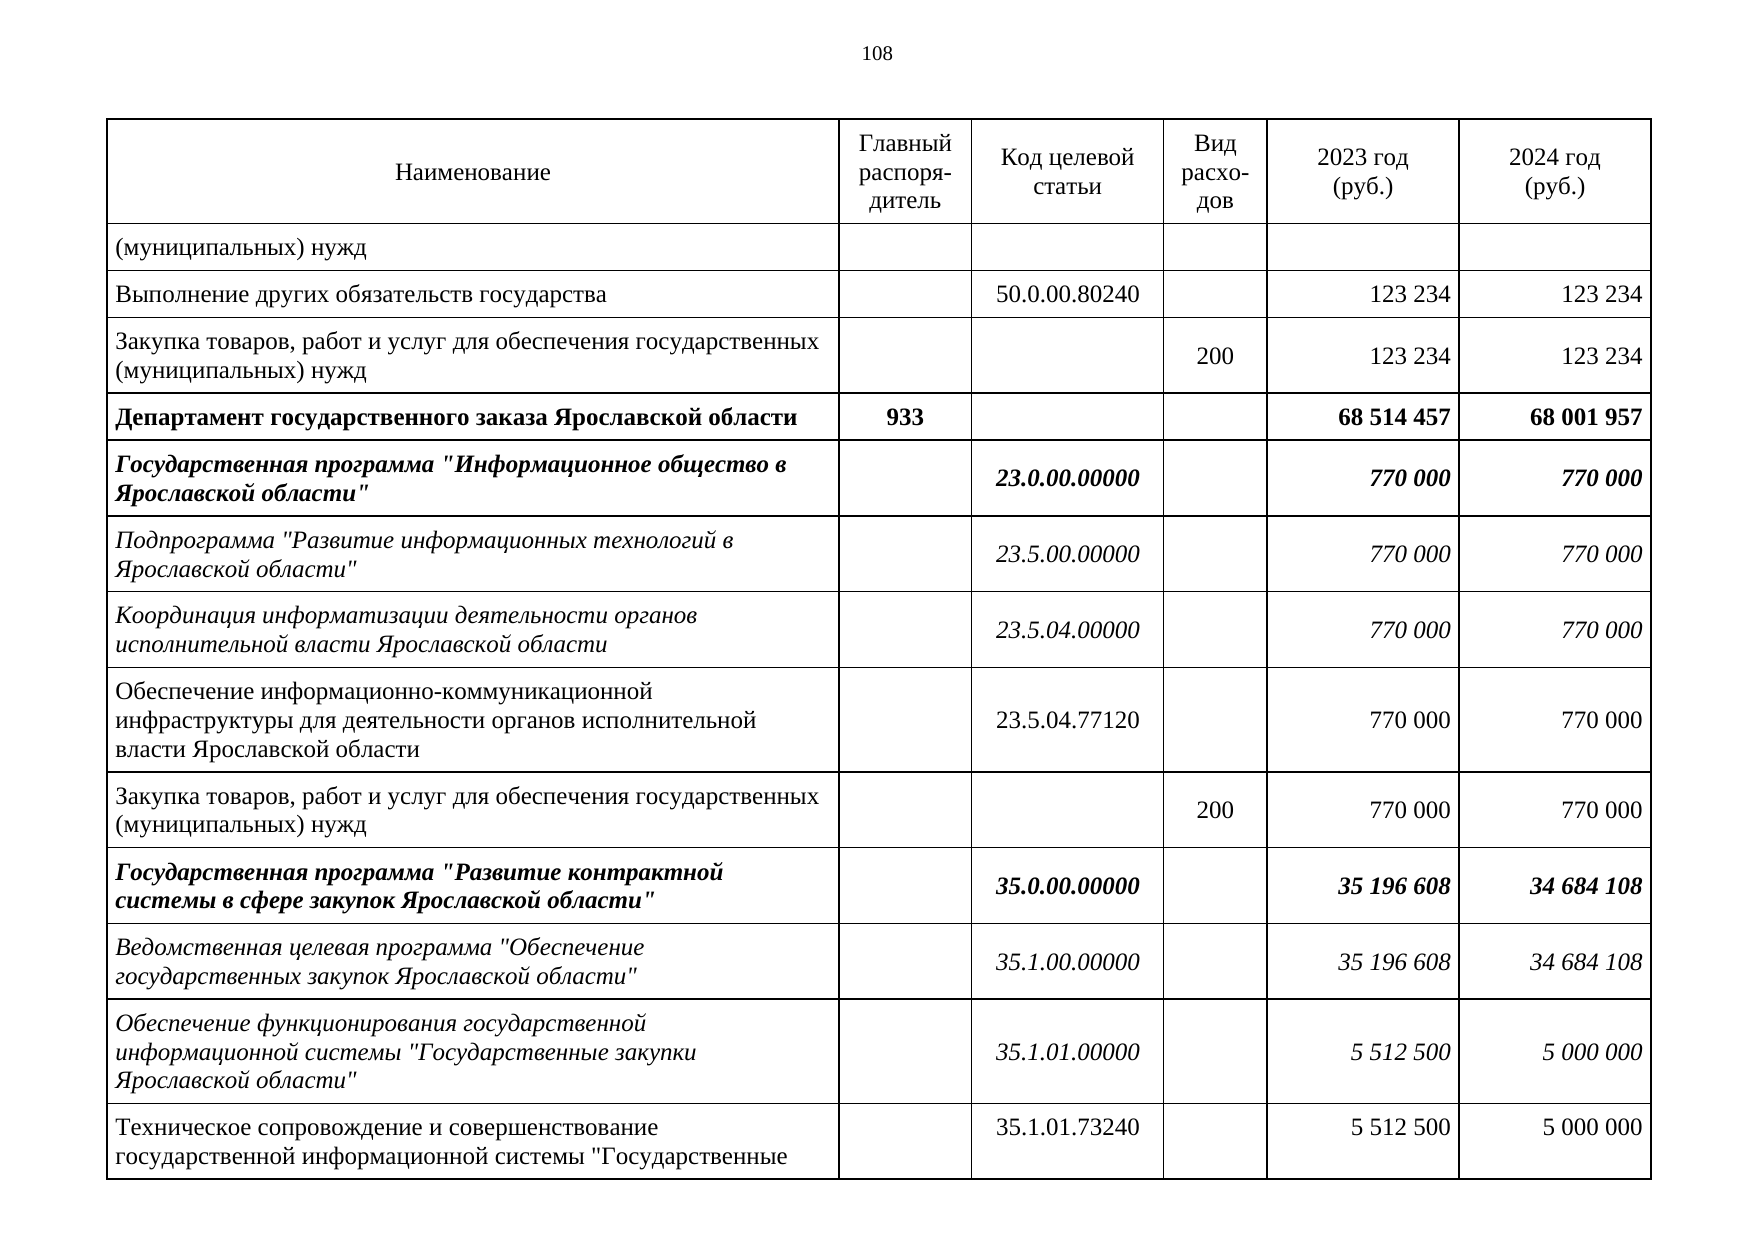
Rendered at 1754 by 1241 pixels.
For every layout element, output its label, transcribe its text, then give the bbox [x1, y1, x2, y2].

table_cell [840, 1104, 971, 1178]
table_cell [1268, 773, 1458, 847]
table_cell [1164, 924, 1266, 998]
table_header 2024 год (руб.) [1460, 120, 1650, 223]
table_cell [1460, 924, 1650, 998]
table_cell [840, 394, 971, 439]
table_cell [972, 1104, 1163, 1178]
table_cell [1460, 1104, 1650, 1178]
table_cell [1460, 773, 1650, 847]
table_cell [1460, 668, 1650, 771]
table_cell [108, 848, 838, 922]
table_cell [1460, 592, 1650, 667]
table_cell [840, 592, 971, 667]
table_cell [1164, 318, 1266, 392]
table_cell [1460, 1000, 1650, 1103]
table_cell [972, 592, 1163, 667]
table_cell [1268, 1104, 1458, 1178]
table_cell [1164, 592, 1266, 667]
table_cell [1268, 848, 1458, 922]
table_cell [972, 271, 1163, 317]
table_header Главный распоря-дитель [840, 120, 971, 223]
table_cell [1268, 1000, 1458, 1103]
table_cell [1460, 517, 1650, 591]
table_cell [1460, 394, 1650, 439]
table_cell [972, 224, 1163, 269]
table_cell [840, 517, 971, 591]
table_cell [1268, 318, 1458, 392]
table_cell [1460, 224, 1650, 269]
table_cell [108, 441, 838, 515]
table_header Код целевой статьи [972, 120, 1163, 223]
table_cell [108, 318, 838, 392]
table_header Наименование [108, 120, 838, 223]
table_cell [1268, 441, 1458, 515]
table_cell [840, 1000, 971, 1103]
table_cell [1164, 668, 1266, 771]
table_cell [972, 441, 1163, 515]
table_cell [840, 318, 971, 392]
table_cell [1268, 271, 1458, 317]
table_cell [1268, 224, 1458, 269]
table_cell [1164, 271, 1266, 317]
table_header 2023 год (руб.) [1268, 120, 1458, 223]
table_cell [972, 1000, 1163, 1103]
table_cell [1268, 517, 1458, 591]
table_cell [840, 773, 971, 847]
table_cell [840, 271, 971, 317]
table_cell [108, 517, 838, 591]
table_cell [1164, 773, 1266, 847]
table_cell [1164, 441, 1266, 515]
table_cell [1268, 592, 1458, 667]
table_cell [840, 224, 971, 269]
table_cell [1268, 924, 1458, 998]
table_header Вид расхо- дов [1164, 120, 1266, 223]
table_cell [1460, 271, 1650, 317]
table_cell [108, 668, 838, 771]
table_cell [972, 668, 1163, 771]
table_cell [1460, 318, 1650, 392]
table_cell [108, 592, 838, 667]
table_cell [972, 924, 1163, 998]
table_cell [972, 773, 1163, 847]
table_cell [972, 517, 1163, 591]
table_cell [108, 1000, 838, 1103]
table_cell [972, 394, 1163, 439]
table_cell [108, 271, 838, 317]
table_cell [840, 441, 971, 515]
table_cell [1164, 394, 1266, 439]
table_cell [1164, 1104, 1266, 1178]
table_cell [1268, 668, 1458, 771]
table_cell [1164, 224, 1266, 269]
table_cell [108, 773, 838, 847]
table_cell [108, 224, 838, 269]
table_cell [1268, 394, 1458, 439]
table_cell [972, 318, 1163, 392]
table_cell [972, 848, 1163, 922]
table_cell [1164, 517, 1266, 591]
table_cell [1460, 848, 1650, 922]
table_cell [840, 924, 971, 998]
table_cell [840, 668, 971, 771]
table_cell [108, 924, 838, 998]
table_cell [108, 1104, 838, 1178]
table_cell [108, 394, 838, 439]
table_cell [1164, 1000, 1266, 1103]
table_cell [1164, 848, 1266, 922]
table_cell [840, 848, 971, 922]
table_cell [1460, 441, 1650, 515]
